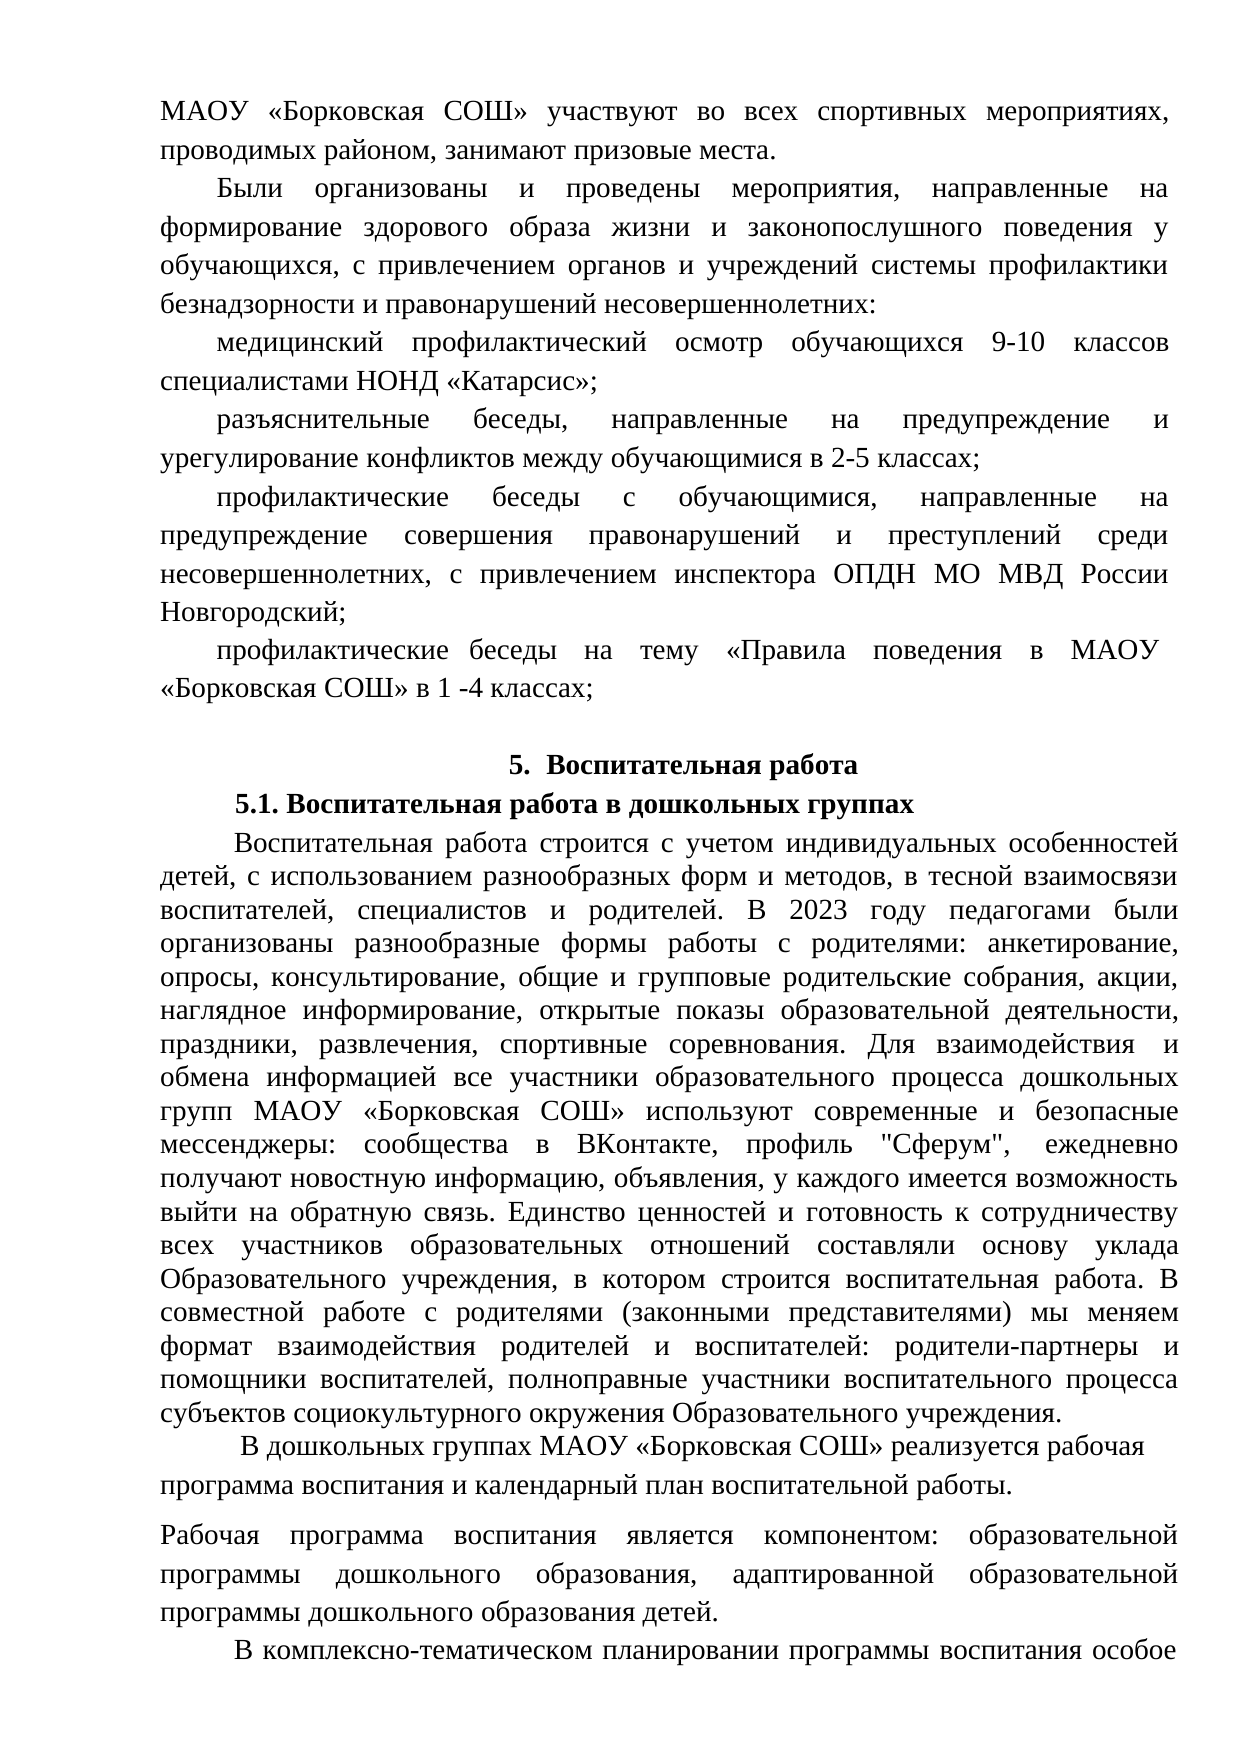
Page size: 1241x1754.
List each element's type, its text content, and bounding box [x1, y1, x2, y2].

text Воспитательная работа строится с учетом индивидуальных особенностей детей, с использованием разнообразных форм и методов, в тесной взаимосвязи воспитателей, специалистов и родителей. В 2023 году педагогами были организованы разнообразные формы работы с родителями: анкетирование, опросы, консультирование, общие и групповые родительские собрания, акции, наглядное информирование, открытые показы образовательной деятельности, праздники, развлечения, спортивные соревнования. Для взаимодействия и обмена информацией все участники образовательного процесса дошкольных групп МАОУ «Борковская СОШ» используют современные и безопасные мессенджеры: сообщества в ВКонтакте, профиль "Сферум", ежедневно получают новостную информацию, объявления, у каждого имеется возможность выйти на обратную связь. Единство ценностей и готовность к сотрудничеству всех участников образовательных отношений составляли основу уклада Образовательного учреждения, в котором строится воспитательная работа. В совместной работе с родителями (законными представителями) мы меняем формат взаимодействия родителей и воспитателей: родители-партнеры и помощники воспитателей, полноправные участники воспитательного процесса субъектов социокультурного окружения Образовательного учреждения. [160, 825, 1179, 1428]
text Рабочая программа воспитания является компонентом: образовательной программы дошкольного образования, адаптированной образовательной программы дошкольного образования детей. [160, 1517, 1178, 1628]
text разъяснительные беседы, направленные на предупреждение и урегулирование конфликтов между обучающимися в 2-5 классах; [160, 402, 1169, 474]
text медицинский профилактический осмотр обучающихся 9-10 классов специалистами НОНД «Катарсис»; [160, 324, 1169, 397]
text МАОУ «Борковская СОШ» участвуют во всех спортивных мероприятиях, проводимых районом, занимают призовые места. [160, 93, 1169, 165]
text В комплексно-тематическом планировании программы воспитания особое [233, 1633, 1240, 1666]
text «Борковская СОШ» в 1 -4 классах; [160, 670, 1240, 704]
text В дошкольных группах МАОУ «Борковская СОШ» реализуется рабочая программа воспитания и календарный план воспитательной работы. [160, 1428, 1145, 1501]
text профилактические беседы с обучающимися, направленные на предупреждение совершения правонарушений и преступлений среди несовершеннолетних, с привлечением инспектора ОПДН МО МВД России Новгородский; [160, 479, 1168, 628]
subtitle Воспитательная работа [508, 747, 1240, 781]
text Были организованы и проведены мероприятия, направленные на формирование здорового образа жизни и законопослушного поведения у обучающихся, с привлечением органов и учреждений системы профилактики безнадзорности и правонарушений несовершеннолетних: [160, 170, 1168, 319]
list Воспитательная работа в дошкольных группах [235, 786, 1240, 819]
text профилактические беседы на тему «Правила поведения в МАОУ [216, 633, 1240, 666]
